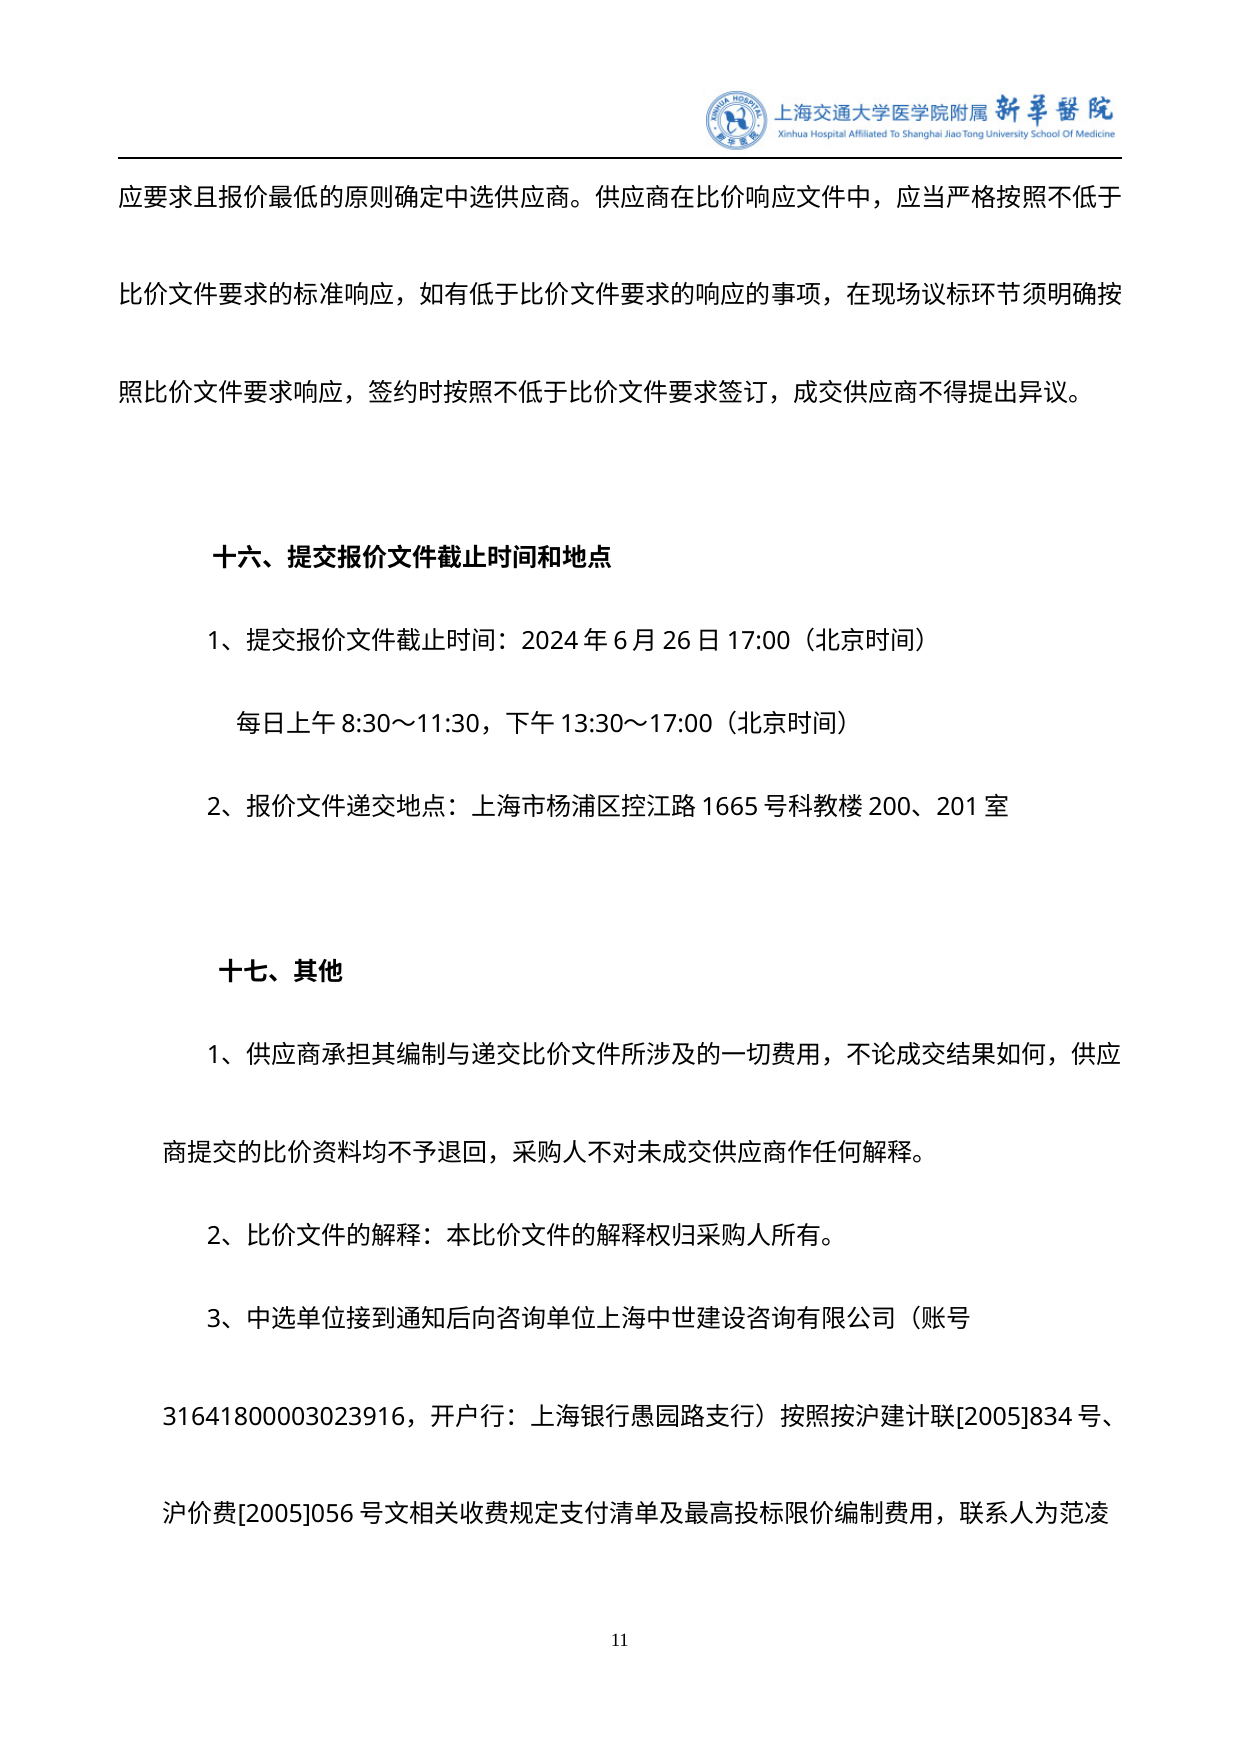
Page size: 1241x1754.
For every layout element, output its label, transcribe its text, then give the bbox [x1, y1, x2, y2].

text 十六、提交报价文件截止时间和地点 [162, 523, 1122, 588]
text 每日上午8:30～11:30，下午13:30～17:00（北京时间） [148, 689, 1122, 754]
text 3、中选单位接到通知后向咨询单位上海中世建设咨询有限公司（账号31641800003023916，开户行：上海银行愚园路支行）按照按沪建计联[2005]834号、沪价费[2005]056号文相关收费规定支付清单及最高投标限价编制费用，联系人为范凌洁，电话为18912851760。 [162, 1284, 1122, 1544]
text 2、报价文件递交地点：上海市杨浦区控江路1665号科教楼200、201室 [118, 772, 1122, 837]
text 2、比价文件的解释：本比价文件的解释权归采购人所有。 [162, 1201, 1122, 1266]
text 十七、其他 [118, 937, 1122, 1002]
text 1、提交报价文件截止时间：2024年6月26日 17:00（北京时间） [118, 606, 1122, 671]
picture [702, 88, 1123, 156]
text 1、供应商承担其编制与递交比价文件所涉及的一切费用，不论成交结果如何，供应商提交的比价资料均不予退回，采购人不对未成交供应商作任何解释。 [162, 1020, 1122, 1183]
